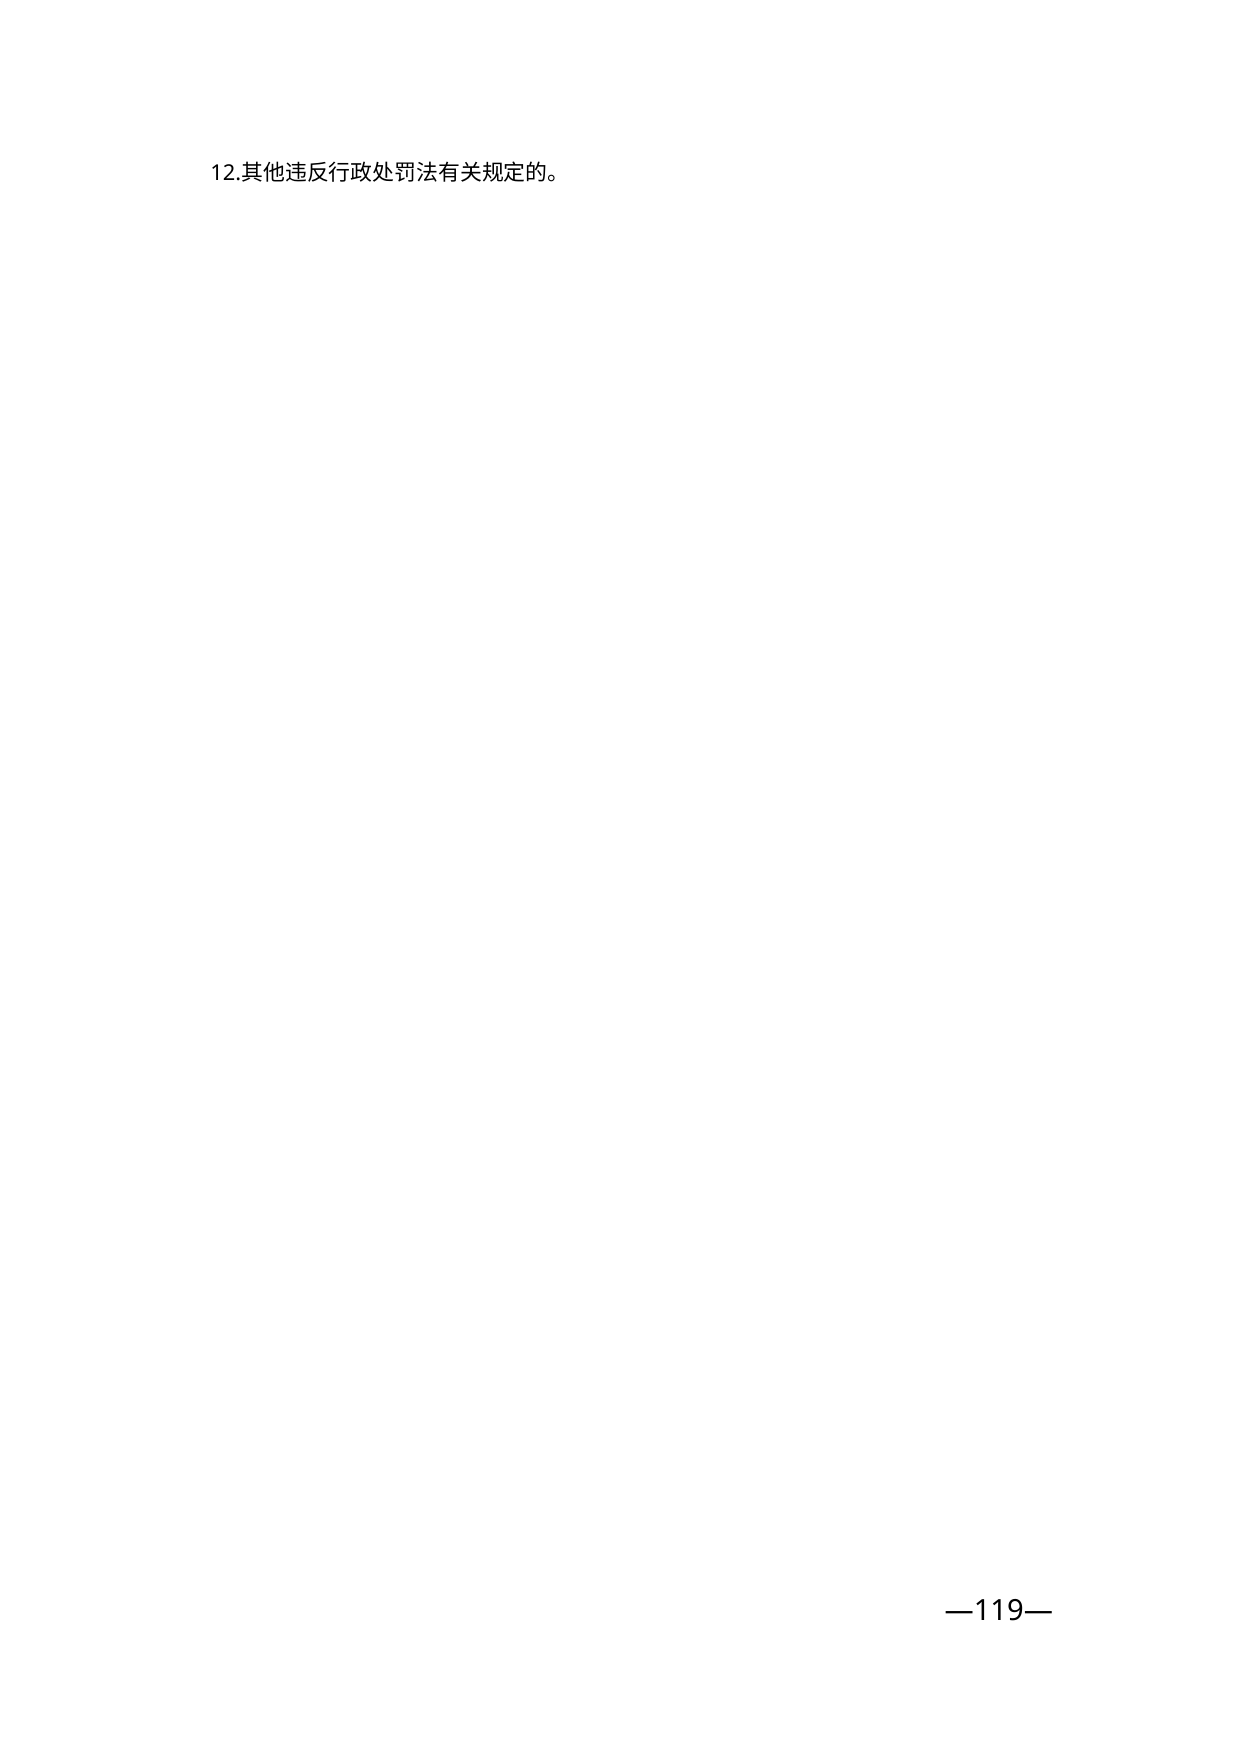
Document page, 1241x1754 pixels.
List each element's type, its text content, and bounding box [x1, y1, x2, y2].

text 12.其他违反行政处罚法有关规定的。 [187, 155, 1053, 187]
